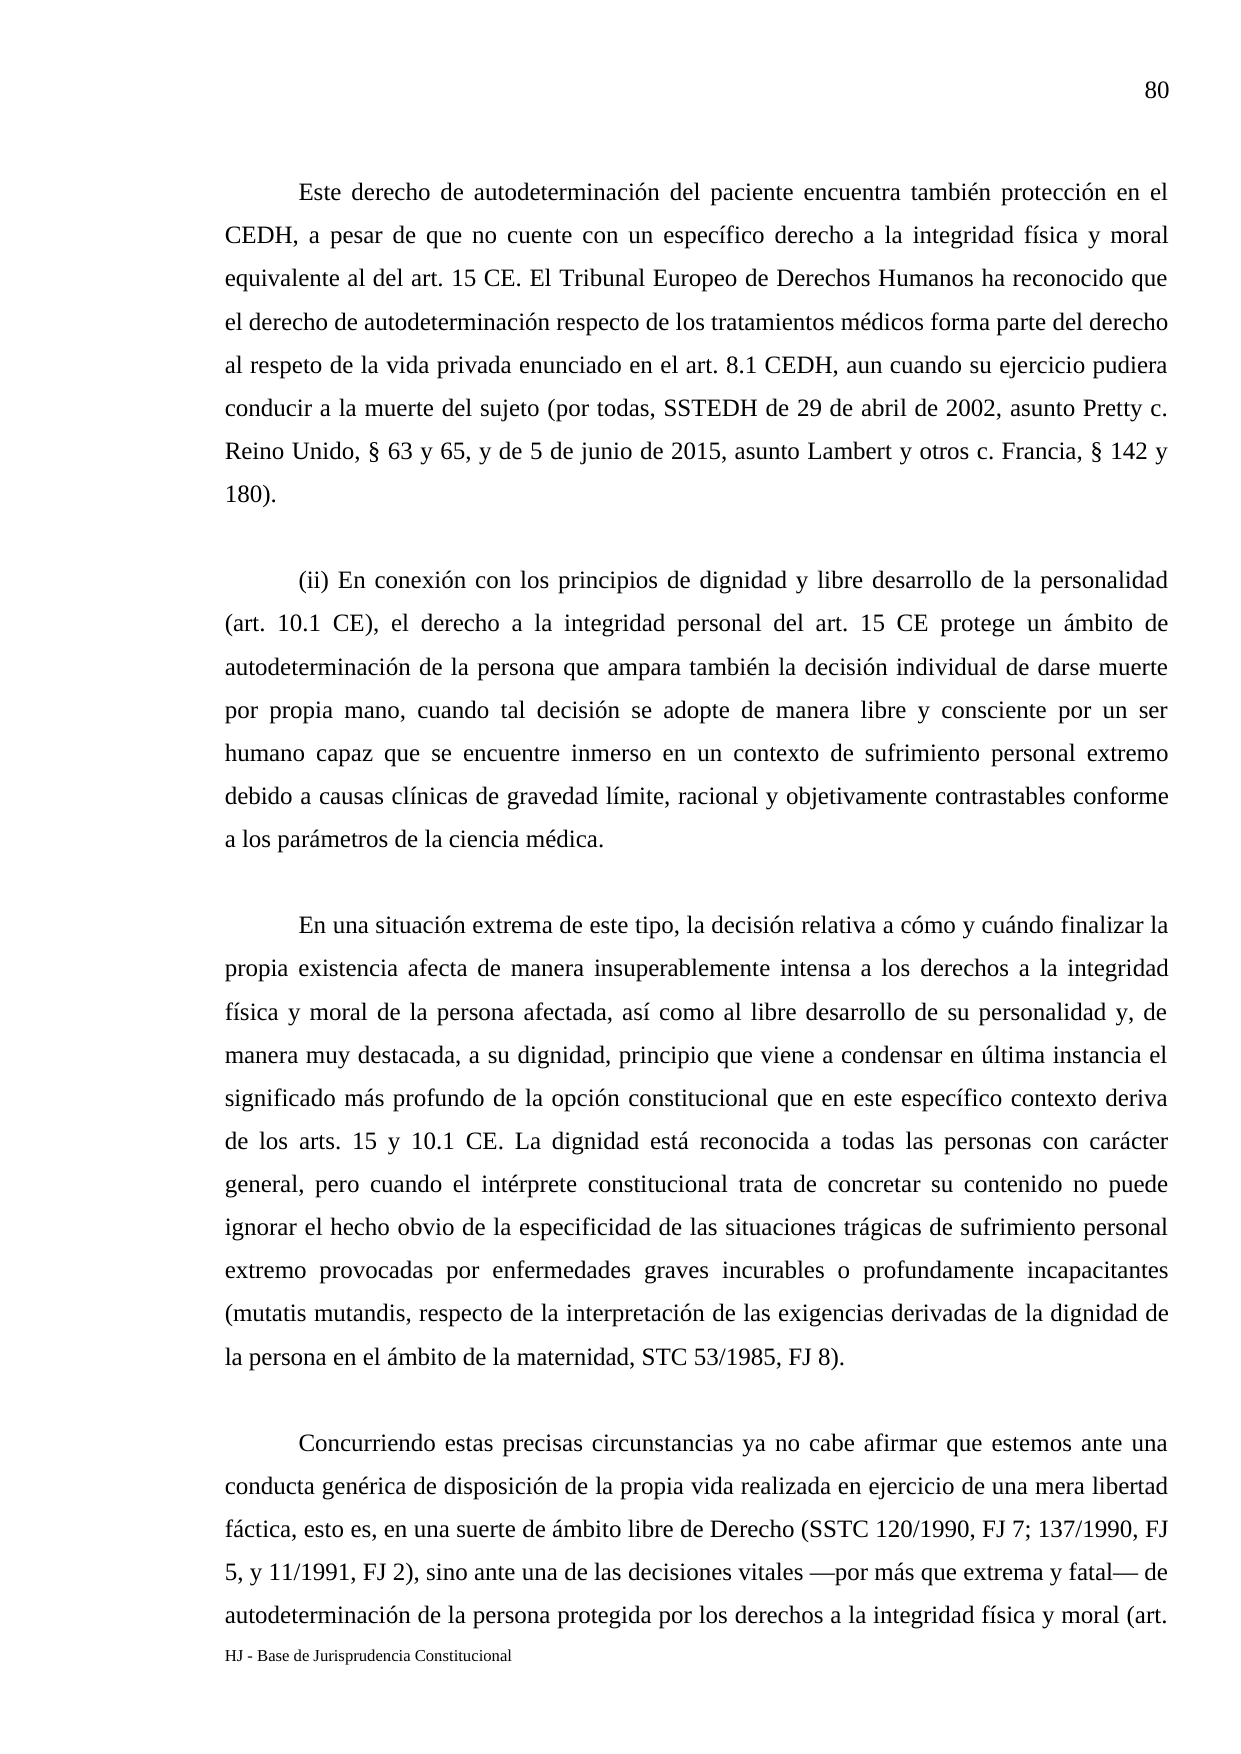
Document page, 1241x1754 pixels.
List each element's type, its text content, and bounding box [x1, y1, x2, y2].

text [224, 1428, 1169, 1629]
text En una situación extrema de este tipo, la decisión relativa a cómo y cuándo finalizar la propia existencia afecta de manera insuperablemente intensa a los derechos a la integridad física y moral de la persona afectada, así como al libre desarrollo de su personalidad y, de manera muy destacada, a su dignidad, principio que viene a condensar en última instancia el significado más profundo de la opción constitucional que en este específico contexto deriva de los arts. 15 y 10.1 CE. La dignidad está reconocida a todas las personas con carácter general, pero cuando el intérprete constitucional trata de concretar su contenido no puede ignorar el hecho obvio de la especificidad de las situaciones trágicas de sufrimiento personal extremo provocadas por enfermedades graves incurables o profundamente incapacitantes (mutatis mutandis, respecto de la interpretación de las exigencias derivadas de la dignidad de la persona en el ámbito de la maternidad, STC 53/1985, FJ 8). [224, 910, 1169, 1370]
text Este derecho de autodeterminación del paciente encuentra también protección en el CEDH, a pesar de que no cuente con un específico derecho a la integridad física y moral equivalente al del art. 15 CE. El Tribunal Europeo de Derechos Humanos ha reconocido que el derecho de autodeterminación respecto de los tratamientos médicos forma parte del derecho al respeto de la vida privada enunciado en el art. 8.1 CEDH, aun cuando su ejercicio pudiera conducir a la muerte del sujeto (por todas, SSTEDH de 29 de abril de 2002, asunto Pretty c. Reino Unido, § 63 y 65, y de 5 de junio de 2015, asunto Lambert y otros c. Francia, § 142 y 180). [224, 177, 1169, 508]
text (ii) En conexión con los principios de dignidad y libre desarrollo de la personalidad (art. 10.1 CE), el derecho a la integridad personal del art. 15 CE protege un ámbito de autodeterminación de la persona que ampara también la decisión individual de darse muerte por propia mano, cuando tal decisión se adopte de manera libre y consciente por un ser humano capaz que se encuentre inmerso en un contexto de sufrimiento personal extremo debido a causas clínicas de gravedad límite, racional y objetivamente contrastables conforme a los parámetros de la ciencia médica. [224, 565, 1169, 853]
